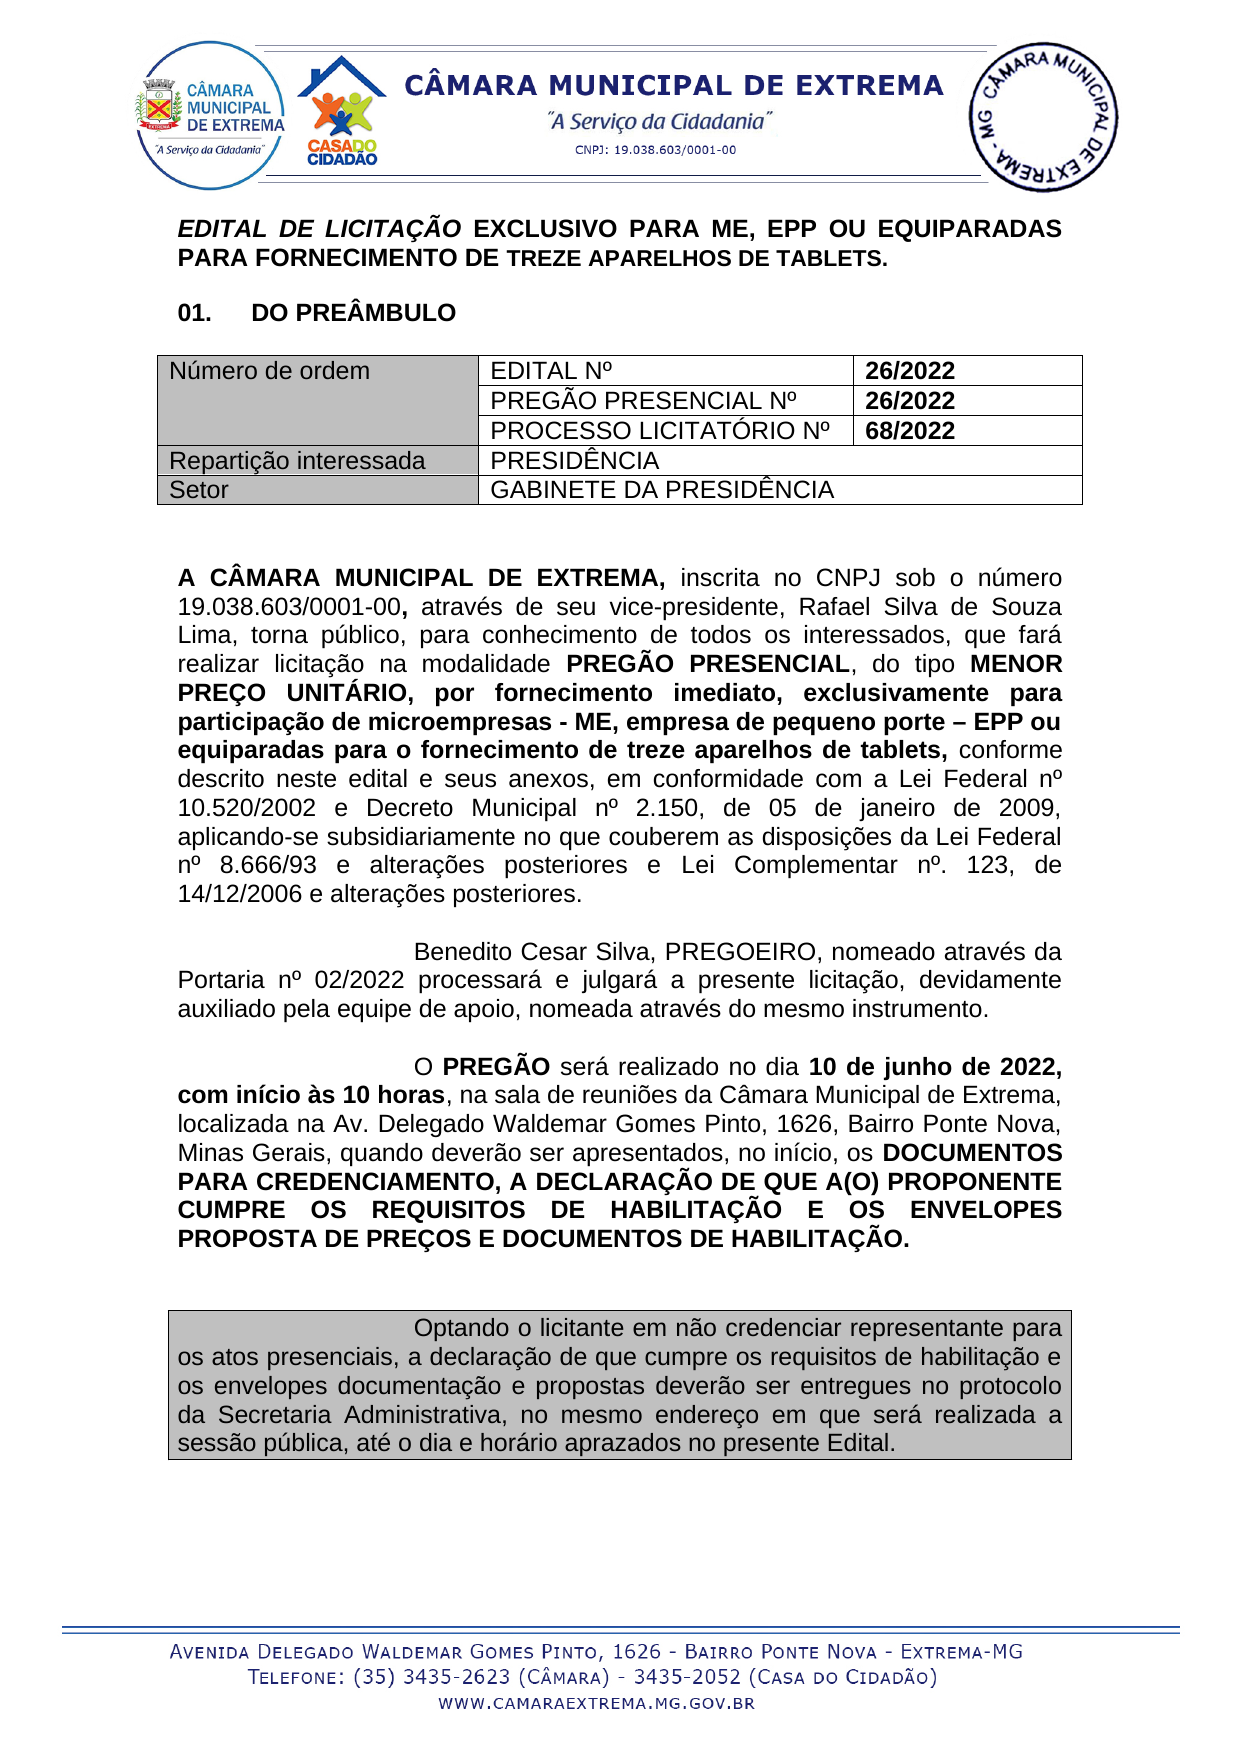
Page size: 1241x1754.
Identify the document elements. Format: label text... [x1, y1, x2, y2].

table_cell Setor [158, 476, 478, 504]
text A CÂMARA MUNICIPAL DE EXTREMA, inscrita no CNPJ sob o número 19.038.603/0001-00, através de seu vice-presidente, Rafael Silva de Souza Lima, torna público, para conhecimento de todos os interessados, que fará realizar licitação na modalidade PREGÃO PRESENCIAL, do tipo MENOR PREÇO UNITÁRIO, por fornecimento imediato, exclusivamente para participação de microempresas - ME, empresa de pequeno porte – EPP ou equiparadas para o fornecimento de treze aparelhos de tablets, conforme descrito neste edital e seus anexos, em conformidade com a Lei Federal nº 10.520/2002 e Decreto Municipal nº 2.150, de 05 de janeiro de 2009, aplicando-se subsidiariamente no que couberem as disposições da Lei Federal nº 8.666/93 e alterações posteriores e Lei Complementar nº. 123, de 14/12/2006 e alterações posteriores. [177, 563, 1063, 908]
text Optando o licitante em não credenciar representante para os atos presenciais, a declaração de que cumpre os requisitos de habilitação e os envelopes documentação e propostas deverão ser entregues no protocolo da Secretaria Administrativa, no mesmo endereço em que será realizada a sessão pública, até o dia e horário aprazados no presente Edital. [169, 1311, 1071, 1459]
picture [124, 30, 1123, 221]
table_header Número de ordem [158, 356, 478, 445]
list DO PREÂMBULO [177, 298, 1063, 327]
table_cell 26/2022 [854, 386, 1082, 415]
table_header 26/2022 [854, 356, 1082, 385]
table_cell 68/2022 [854, 416, 1082, 445]
text Benedito Cesar Silva, PREGOEIRO, nomeado através da Portaria nº 02/2022 processará e julgará a presente licitação, devidamente auxiliado pela equipe de apoio, nomeada através do mesmo instrumento. [177, 937, 1063, 1023]
table_cell Repartição interessada [158, 446, 478, 474]
table_header EDITAL Nº [479, 356, 853, 385]
picture [46, 1615, 1194, 1724]
table_cell PROCESSO LICITATÓRIO Nº [479, 416, 853, 445]
text O PREGÃO será realizado no dia 10 de junho de 2022, com início às 10 horas, na sala de reuniões da Câmara Municipal de Extrema, localizada na Av. Delegado Waldemar Gomes Pinto, 1626, Bairro Ponte Nova, Minas Gerais, quando deverão ser apresentados, no início, os DOCUMENTOS PARA CREDENCIAMENTO, A DECLARAÇÃO DE QUE A(O) PROPONENTE CUMPRE OS REQUISITOS DE HABILITAÇÃO E OS ENVELOPES PROPOSTA DE PREÇOS E DOCUMENTOS DE HABILITAÇÃO. [177, 1052, 1063, 1253]
table_cell PRESIDÊNCIA [479, 446, 1082, 474]
table_cell GABINETE DA PRESIDÊNCIA [479, 476, 1082, 504]
text EDITAL DE LICITAÇÃO EXCLUSIVO PARA ME, EPP OU EQUIPARADAS PARA FORNECIMENTO DE TREZE APARELHOS DE TABLETS. [177, 214, 1063, 271]
table_cell PREGÃO PRESENCIAL Nº [479, 386, 853, 415]
